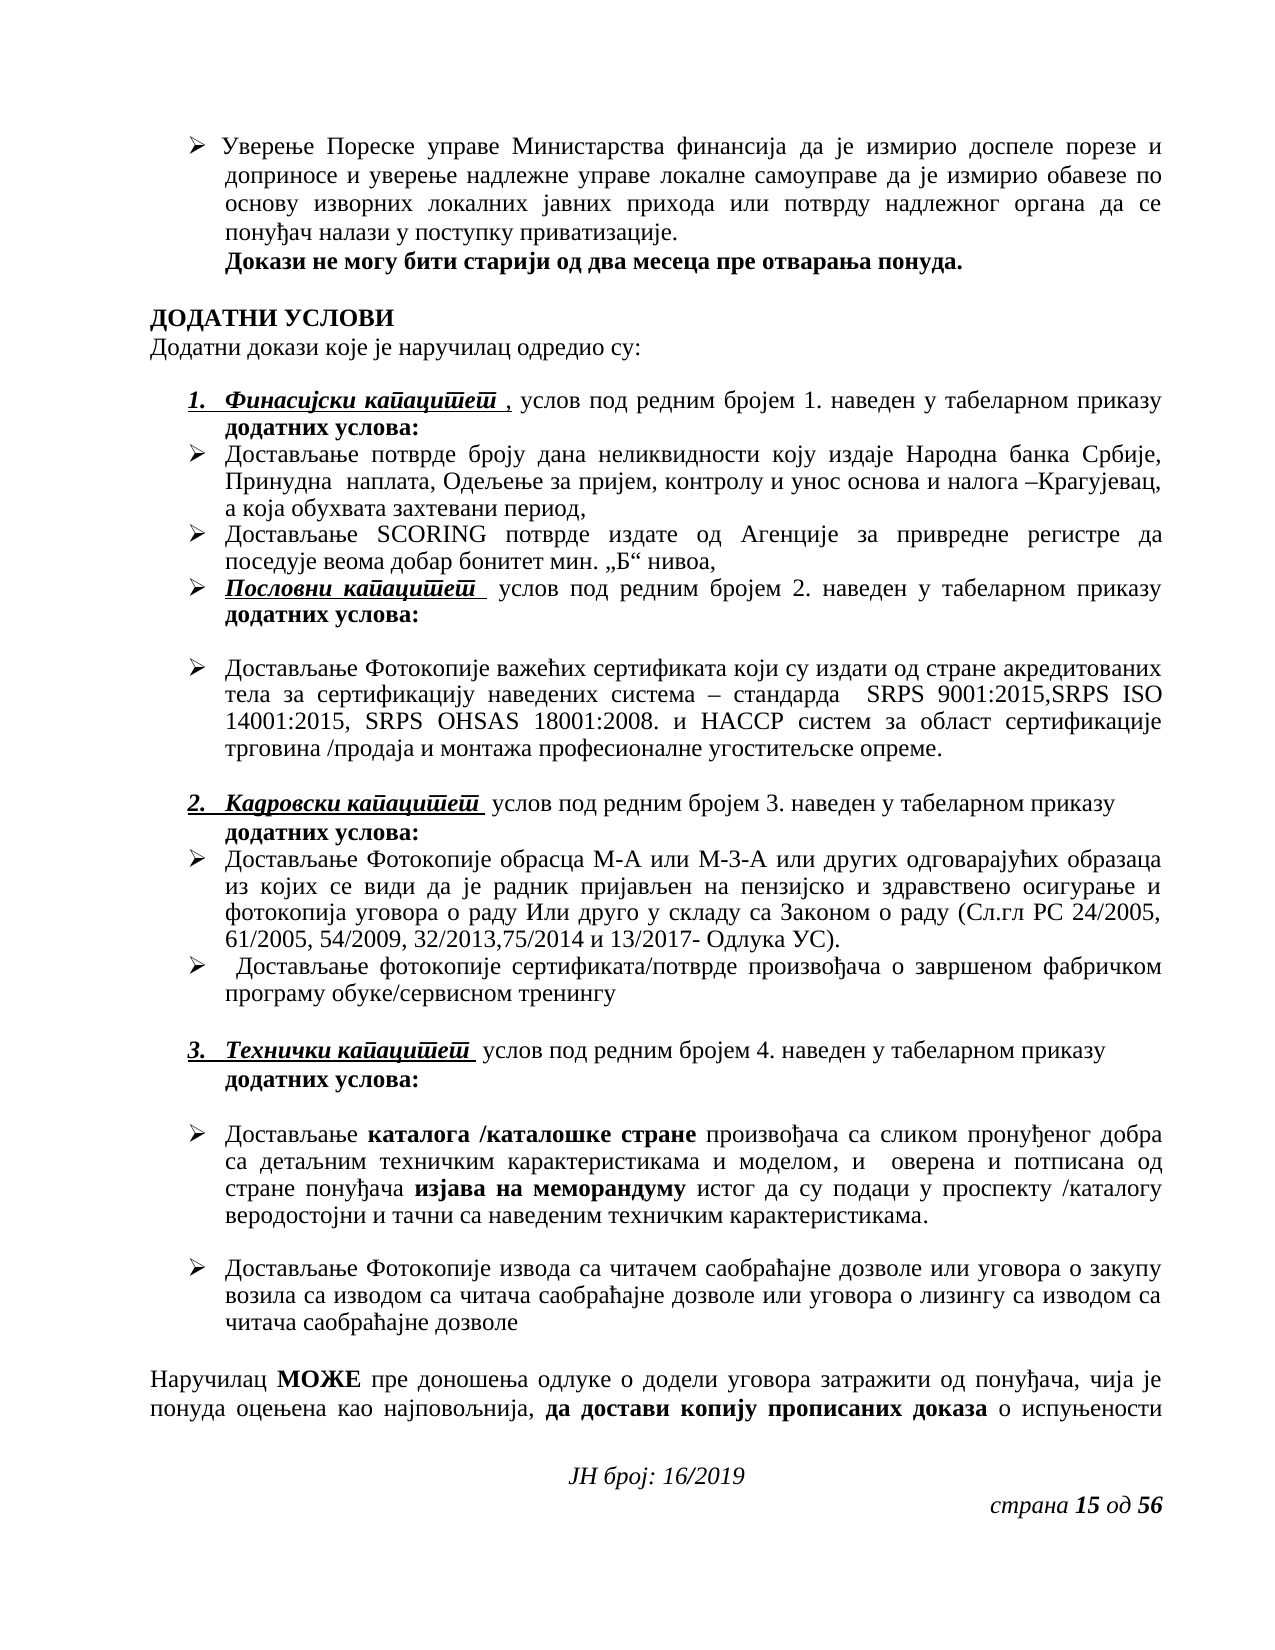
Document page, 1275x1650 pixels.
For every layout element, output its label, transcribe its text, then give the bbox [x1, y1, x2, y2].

list Достављање Фотокопије важећих сертификата који су издати од стране акредитованих тела за сертификацију наведених система – стандарда SRPS 9001:2015,SRPS ISO 14001:2015, SRPS OHSAS 18001:2008. и HACCP систем за област сертификације трговина /продаја и монтажа професионалне угоститељске опреме. [187, 655, 1162, 762]
list Кадровски капацитет услов под редним бројем 3. наведен у табеларном приказу додатних услова: [187, 788, 1162, 846]
list Достављање Фотокопије обрасца М-А или М-3-А или других одговарајућих образаца из којих се види да је радник пријављен на пензијско и здравствено осигурање и фотокопија уговора о раду Или друго у складу са Законом о раду (Сл.гл РС 24/2005, 61/2005, 54/2009, 32/2013,75/2014 и 13/2017- Одлука УС). [187, 846, 1162, 953]
list Уверење Пореске управе Министарства финансија да је измирио доспеле порезе и доприносе и уверење надлежне управе локалне самоуправе да је измирио обавезе по основу изворних локалних јавних прихода или потврду надлежног органа да се понуђач налази у поступку приватизације. [187, 131, 1162, 246]
list Финасијски капацитет , услов под редним бројем 1. наведен у табеларном приказу додатних услова: [187, 388, 1162, 441]
list Пословни капацитет услов под редним бројем 2. наведен у табеларном приказу додатних услова: [187, 575, 1162, 628]
list Достављање SCORING потврде издате од Агенције за привредне регистре да поседује веома добар бонитет мин. „Б“ нивоа, [187, 521, 1162, 575]
list Достављање Фотокопије извода са читачем саобраћајне дозволе или уговора о закупу возила са изводом са читача саобраћајне дозволе или уговора о лизингу са изводом са читача саобраћајне дозволе [187, 1255, 1162, 1335]
list Достављање фотокопије сертификата/потврде произвођача о завршеном фабричком програму обуке/сервисном тренингу [187, 953, 1162, 1006]
list Докази не могу бити старији од два месеца пре отварања понуда. [225, 246, 1162, 275]
list ДОДАТНИ УСЛОВИ [150, 303, 1162, 332]
list Достављање потврде броју дана неликвидности коју издаје Народна банка Србије, Принудна наплата, Одељење за пријем, контролу и унос основа и налога –Крагујевац, а која обухвата захтевани период, [187, 441, 1162, 521]
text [150, 1364, 1162, 1422]
list Достављање каталога /каталошке стране произвођача са сликом пронуђеног добра са детаљним техничким карактеристикама и моделом, и оверена и потписана од стране понуђача изјава на меморандуму истог да су подаци у проспекту /каталогу веродостојни и тачни са наведеним техничким карактеристикама. [187, 1121, 1162, 1228]
text Додатни докази које је наручилац одредио су: [150, 332, 1162, 361]
list Технички капацитет услов под редним бројем 4. наведен у табеларном приказу додатних услова: [187, 1035, 1162, 1093]
